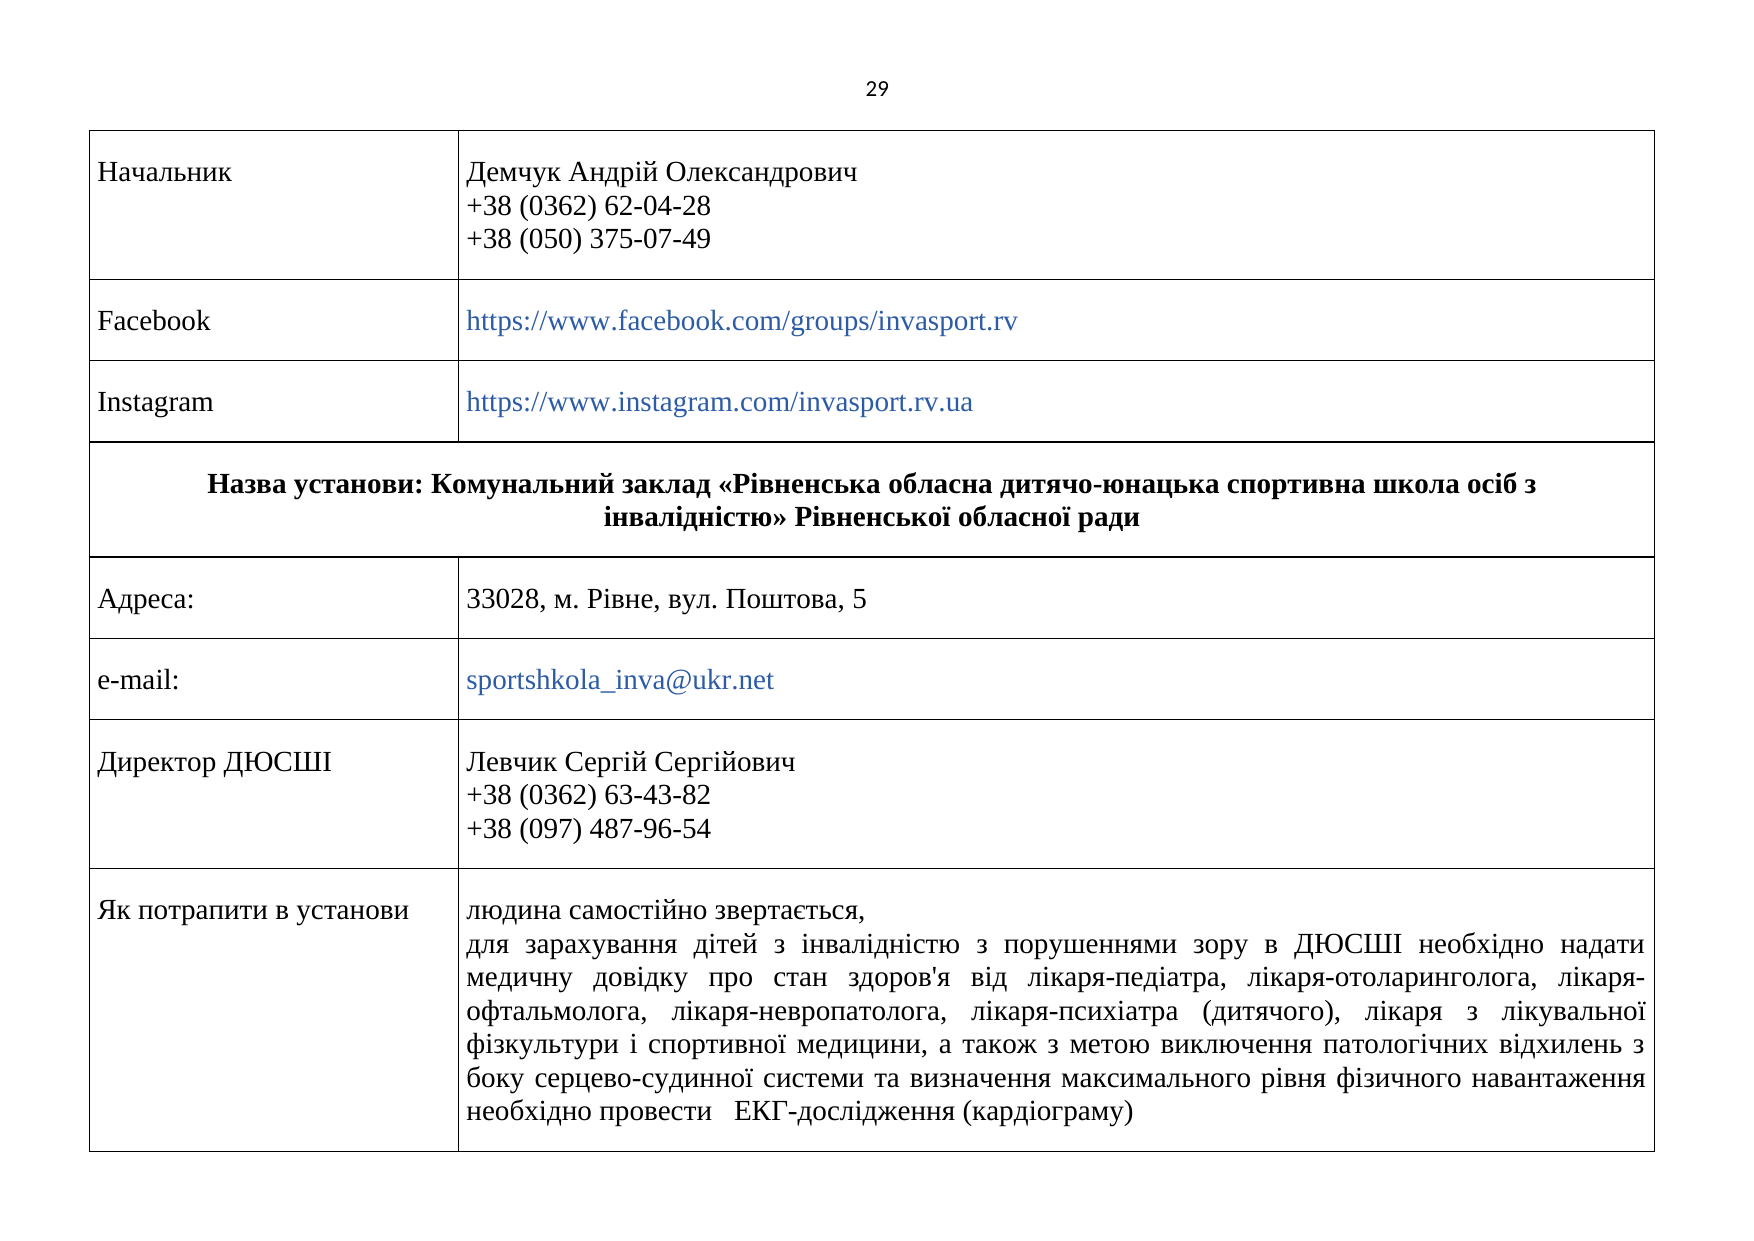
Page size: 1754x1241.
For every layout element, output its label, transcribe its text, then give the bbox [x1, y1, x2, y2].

table_cell e-mail: [90, 639, 458, 719]
table_cell Назва установи: Комунальний заклад «Рівненська обласна дитячо-юнацька спортивна школа осіб з інвалідністю» Рівненської обласної ради [90, 443, 1654, 556]
table_cell людина самостійно звертається, для зарахування дітей з інвалідністю з порушеннями зору в ДЮСШІ необхідно надати медичну довідку про стан здоров'я від лікаря-педіатра, лікаря-отоларинголога, лікаря-офтальмолога, лікаря-невропатолога, лікаря-психіатра (дитячого), лікаря з лікувальної фізкультури і спортивної медицини, а також з метою виключення патологічних відхилень з боку серцево-судинної системи та визначення максимального рівня фізичного навантаження необхідно провести ЕКГ-дослідження (кардіограму) [459, 869, 1654, 1151]
table_cell Адреса: [90, 558, 458, 638]
table_cell Facebook [90, 280, 458, 360]
table_cell sportshkola_inva@ukr.net [459, 639, 1654, 719]
table_cell Левчик Сергій Сергійович +38 (0362) 63-43-82 +38 (097) 487-96-54 [459, 720, 1654, 868]
table_cell Instagram [90, 361, 458, 441]
table_cell https://www.facebook.com/groups/invasport.rv [459, 280, 1654, 360]
table_cell Як потрапити в установи [90, 869, 458, 1151]
table_cell https://www.instagram.com/invasport.rv.ua [459, 361, 1654, 441]
table_cell Начальник [90, 131, 458, 278]
table_cell Демчук Андрій Олександрович +38 (0362) 62-04-28 +38 (050) 375-07-49 [459, 131, 1654, 278]
table_cell 33028, м. Рівне, вул. Поштова, 5 [459, 558, 1654, 638]
table_cell Директор ДЮСШІ [90, 720, 458, 868]
